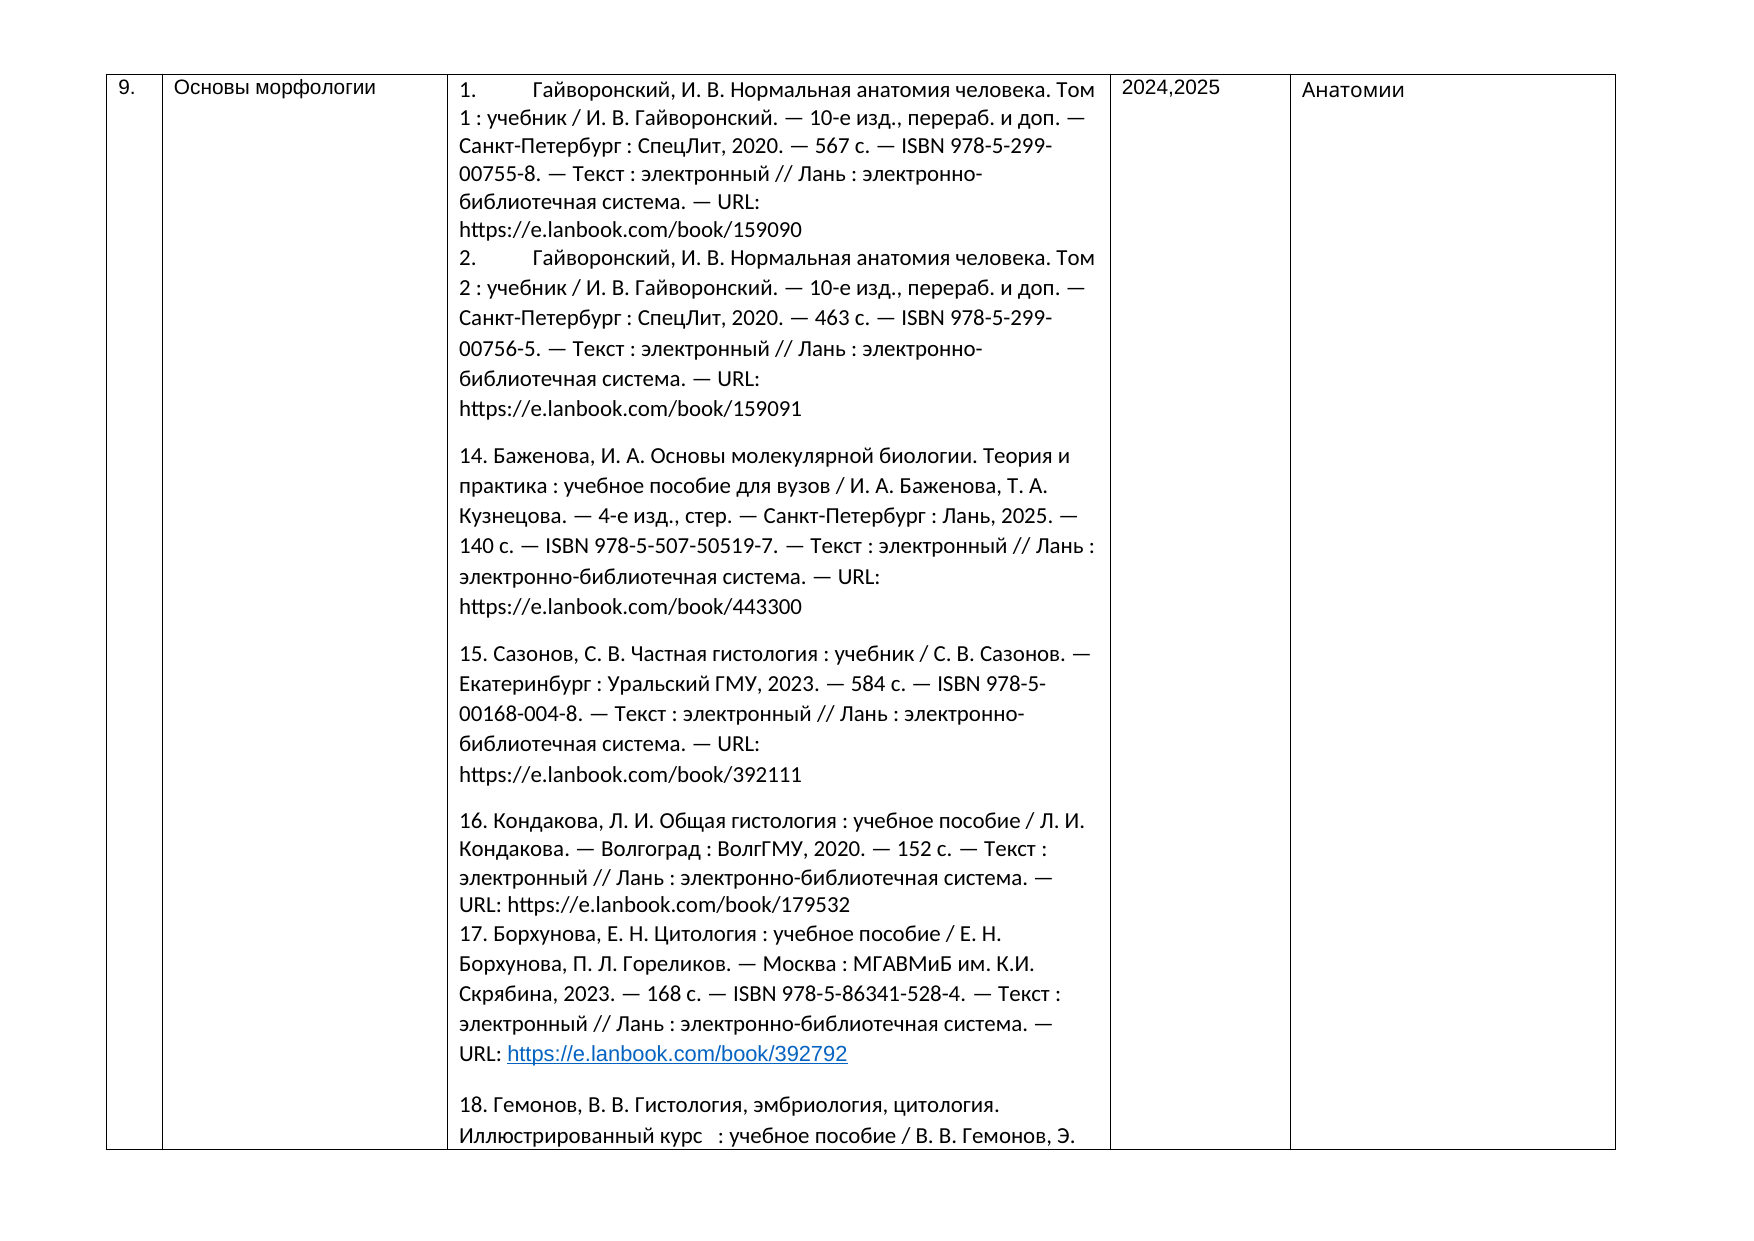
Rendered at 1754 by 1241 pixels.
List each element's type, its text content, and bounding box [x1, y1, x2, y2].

table_cell [107, 75, 162, 1149]
table_cell 2024,2025 [1111, 75, 1290, 1149]
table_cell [448, 75, 1110, 1149]
table_cell Анатомии [1291, 75, 1615, 1149]
table_cell Основы морфологии [163, 75, 447, 1149]
